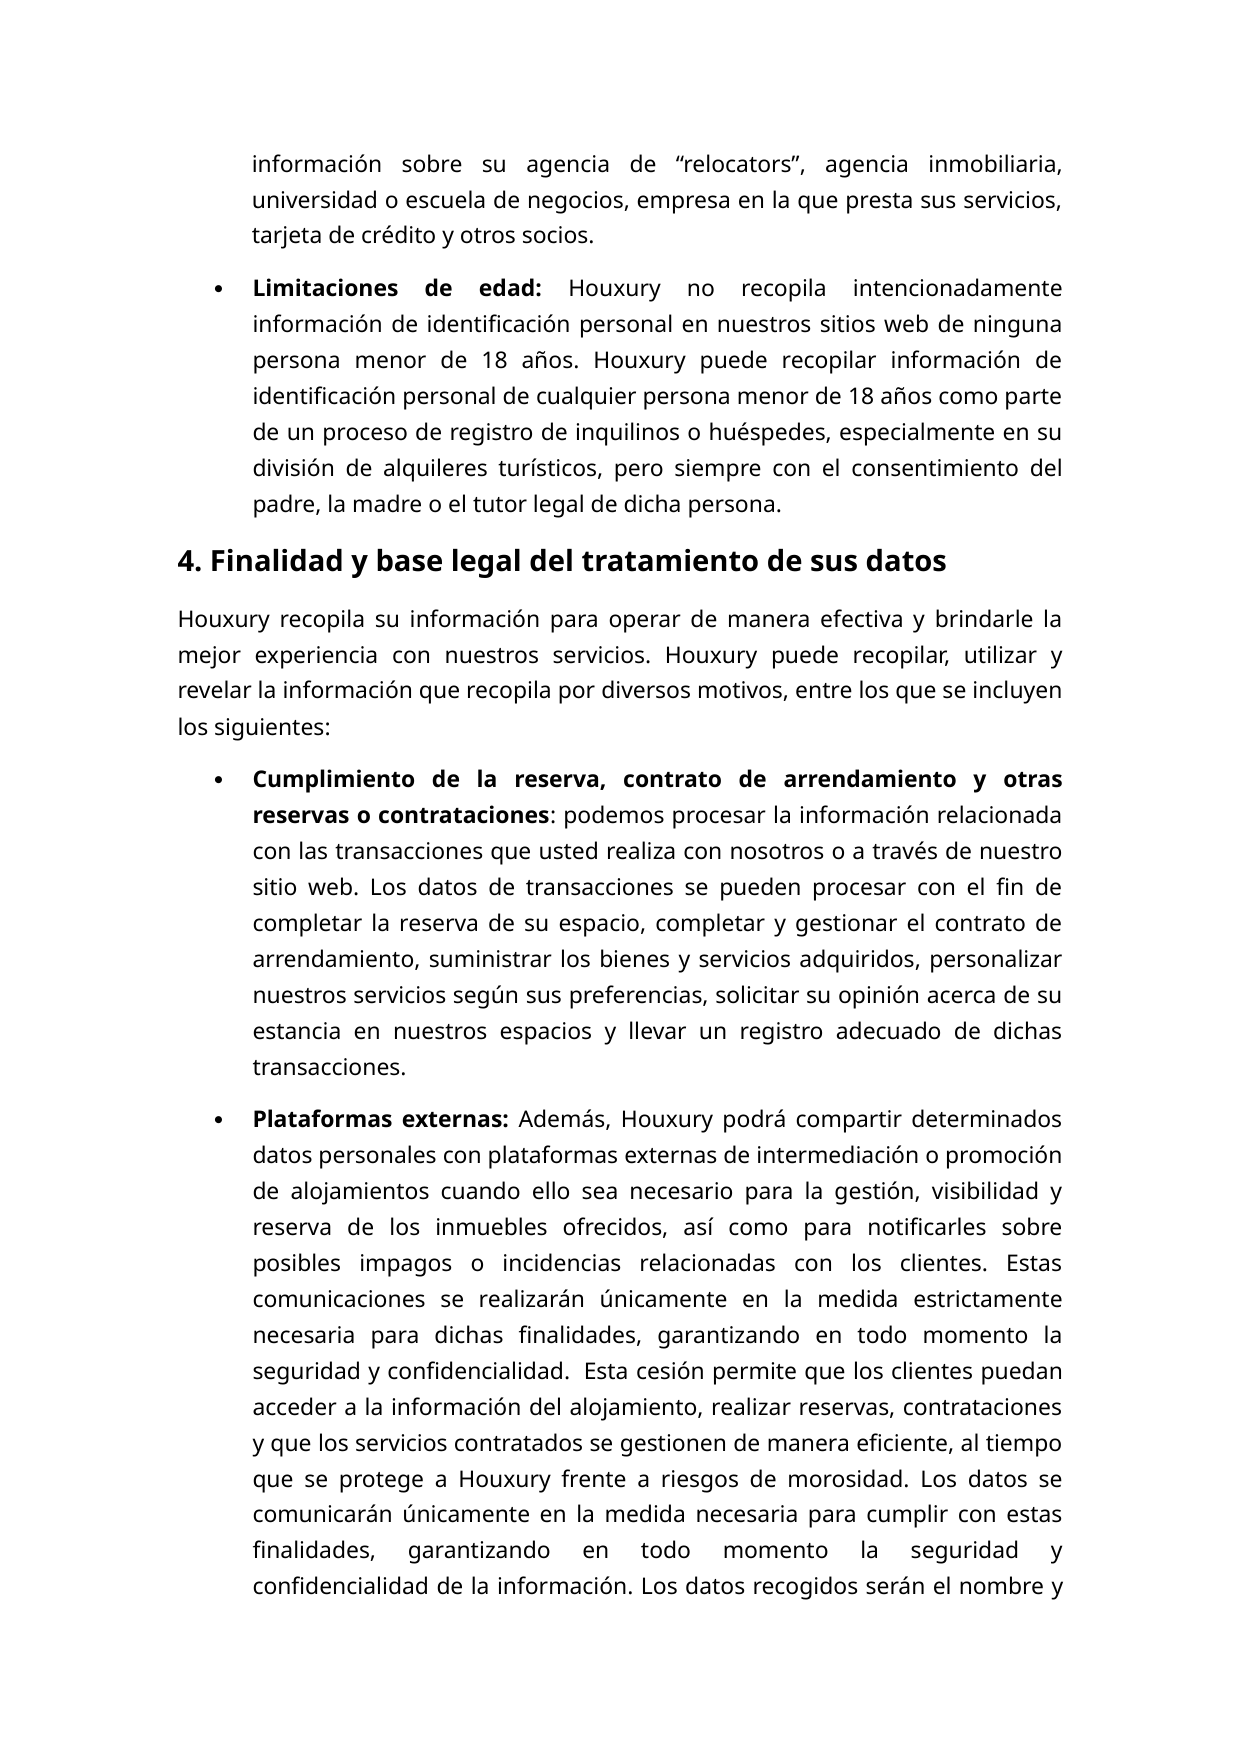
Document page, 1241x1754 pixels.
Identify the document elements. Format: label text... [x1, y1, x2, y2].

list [215, 1103, 1063, 1602]
text Houxury recopila su información para operar de manera efectiva y brindarle la mejor experiencia con nuestros servicios. Houxury puede recopilar, utilizar y revelar la información que recopila por diversos motivos, entre los que se incluyen los siguientes: [177, 603, 1063, 742]
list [207, 148, 1063, 251]
list Cumplimiento de la reserva, contrato de arrendamiento y otras reservas o contrataciones: podemos procesar la información relacionada con las transacciones que usted realiza con nosotros o a través de nuestro sitio web. Los datos de transacciones se pueden procesar con el fin de completar la reserva de su espacio, completar y gestionar el contrato de arrendamiento, suministrar los bienes y servicios adquiridos, personalizar nuestros servicios según sus preferencias, solicitar su opinión acerca de su estancia en nuestros espacios y llevar un registro adecuado de dichas transacciones. [215, 763, 1063, 1082]
list Limitaciones de edad: Houxury no recopila intencionadamente información de identificación personal en nuestros sitios web de ninguna persona menor de 18 años. Houxury puede recopilar información de identificación personal de cualquier persona menor de 18 años como parte de un proceso de registro de inquilinos o huéspedes, especialmente en su división de alquileres turísticos, pero siempre con el consentimiento del padre, la madre o el tutor legal de dicha persona. [215, 272, 1063, 519]
text 4. Finalidad y base legal del tratamiento de sus datos [177, 540, 1063, 580]
